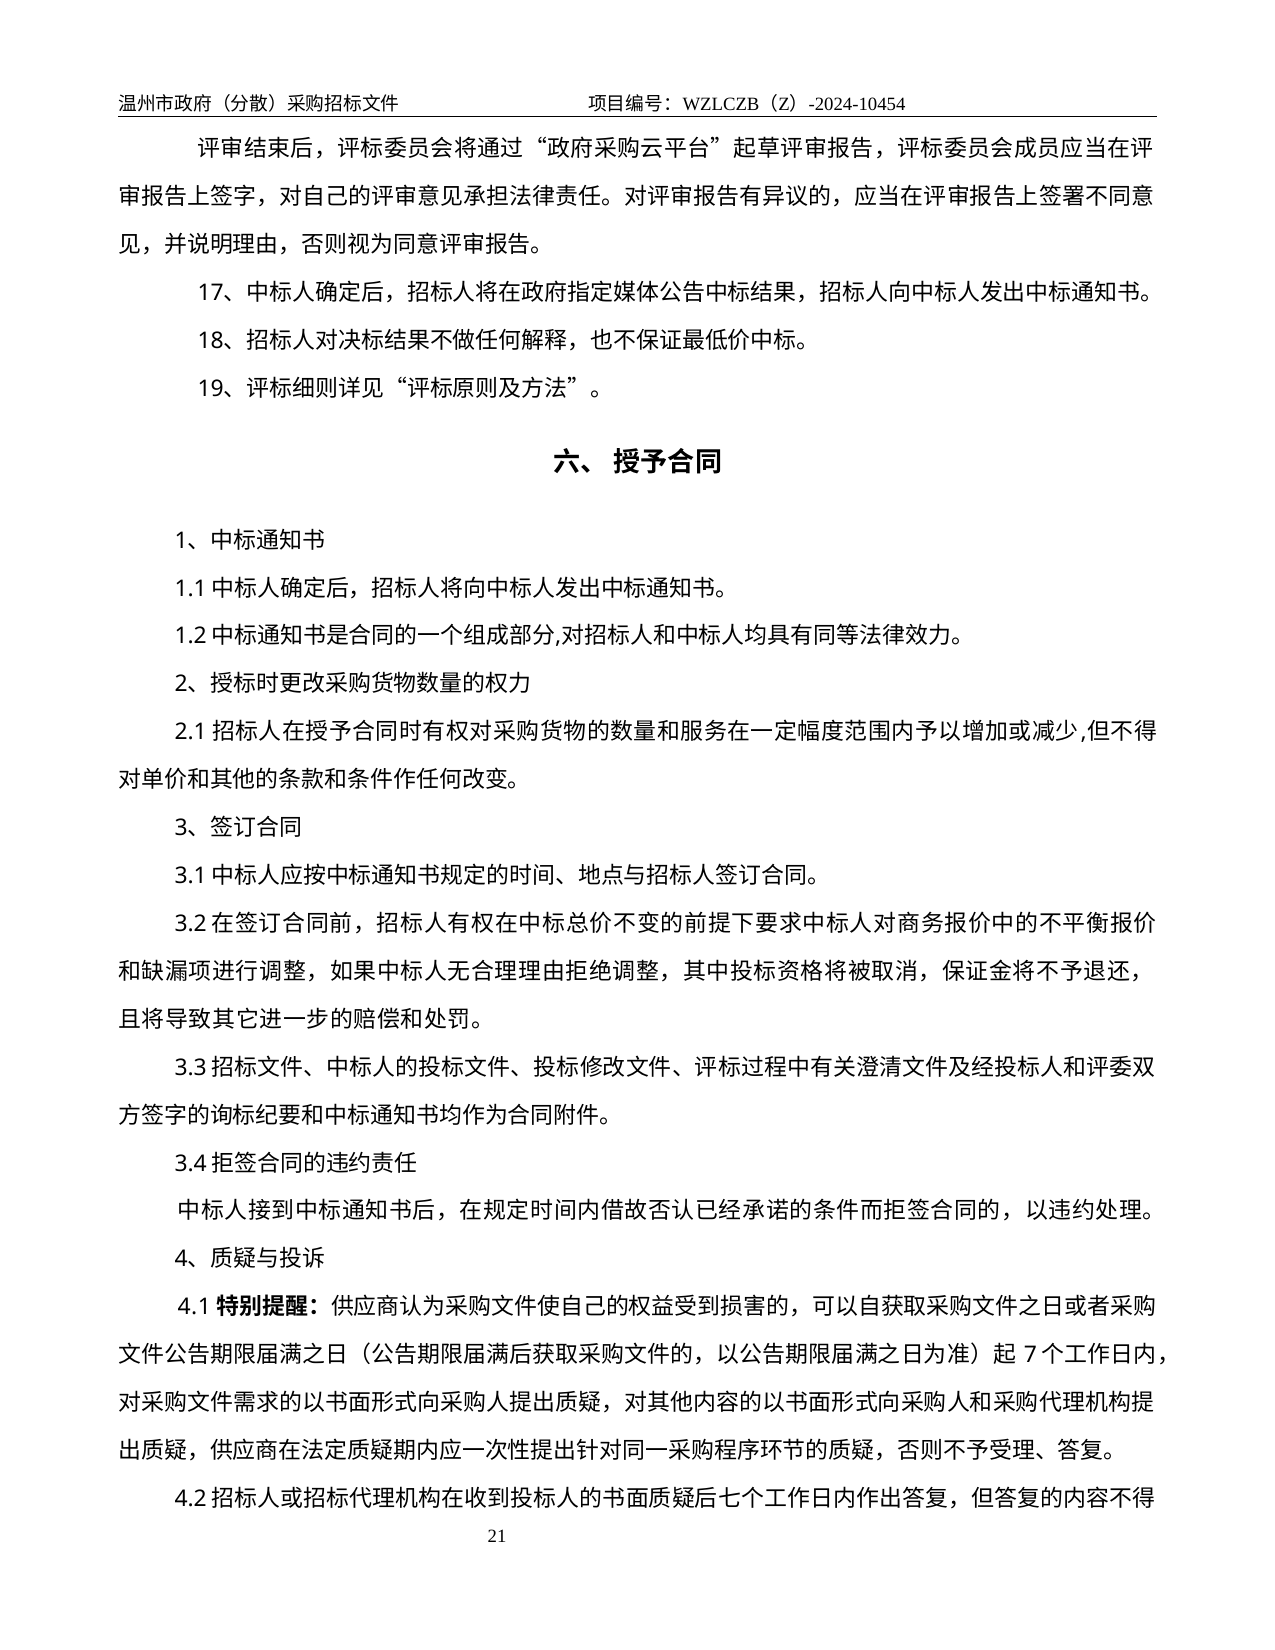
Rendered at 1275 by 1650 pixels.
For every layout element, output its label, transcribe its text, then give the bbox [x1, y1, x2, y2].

text 18、招标人对决标结果不做任何解释，也不保证最低价中标。 [118, 310, 1157, 358]
text 3.4拒签合同的违约责任 [118, 1133, 1157, 1181]
text 2.1招标人在授予合同时有权对采购货物的数量和服务在一定幅度范围内予以增加或减少,但不得对单价和其他的条款和条件作任何改变。 [118, 701, 1157, 797]
text 3、签订合同 [118, 797, 1157, 845]
text 1.2中标通知书是合同的一个组成部分,对招标人和中标人均具有同等法律效力。 [118, 606, 1157, 653]
text 4、质疑与投诉 [118, 1228, 1157, 1276]
text 19、评标细则详见“评标原则及方法”。 [118, 358, 1157, 406]
text 3.2在签订合同前，招标人有权在中标总价不变的前提下要求中标人对商务报价中的不平衡报价和缺漏项进行调整，如果中标人无合理理由拒绝调整，其中投标资格将被取消，保证金将不予退还，且将导致其它进一步的赔偿和处罚。 [118, 893, 1157, 1037]
text 1、中标通知书 [118, 510, 1157, 558]
text 3.3招标文件、中标人的投标文件、投标修改文件、评标过程中有关澄清文件及经投标人和评委双方签字的询标纪要和中标通知书均作为合同附件。 [118, 1037, 1157, 1133]
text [118, 1468, 1157, 1516]
text 3.1中标人应按中标通知书规定的时间、地点与招标人签订合同。 [118, 845, 1157, 893]
text 2、授标时更改采购货物数量的权力 [118, 653, 1157, 701]
text 评审结束后，评标委员会将通过“政府采购云平台”起草评审报告，评标委员会成员应当在评审报告上签字，对自己的评审意见承担法律责任。对评审报告有异议的，应当在评审报告上签署不同意见，并说明理由，否则视为同意评审报告。 [118, 118, 1157, 262]
text 17、中标人确定后，招标人将在政府指定媒体公告中标结果，招标人向中标人发出中标通知书。 [118, 262, 1157, 310]
text 六、 授予合同 [118, 435, 1157, 481]
text 4.1特别提醒：供应商认为采购文件使自己的权益受到损害的，可以自获取采购文件之日或者采购文件公告期限届满之日（公告期限届满后获取采购文件的，以公告期限届满之日为准）起7个工作日内，对采购文件需求的以书面形式向采购人提出质疑，对其他内容的以书面形式向采购人和采购代理机构提出质疑，供应商在法定质疑期内应一次性提出针对同一采购程序环节的质疑，否则不予受理、答复。 [118, 1276, 1157, 1468]
text 中标人接到中标通知书后，在规定时间内借故否认已经承诺的条件而拒签合同的，以违约处理。 [118, 1181, 1157, 1228]
text 1.1中标人确定后，招标人将向中标人发出中标通知书。 [118, 558, 1157, 606]
